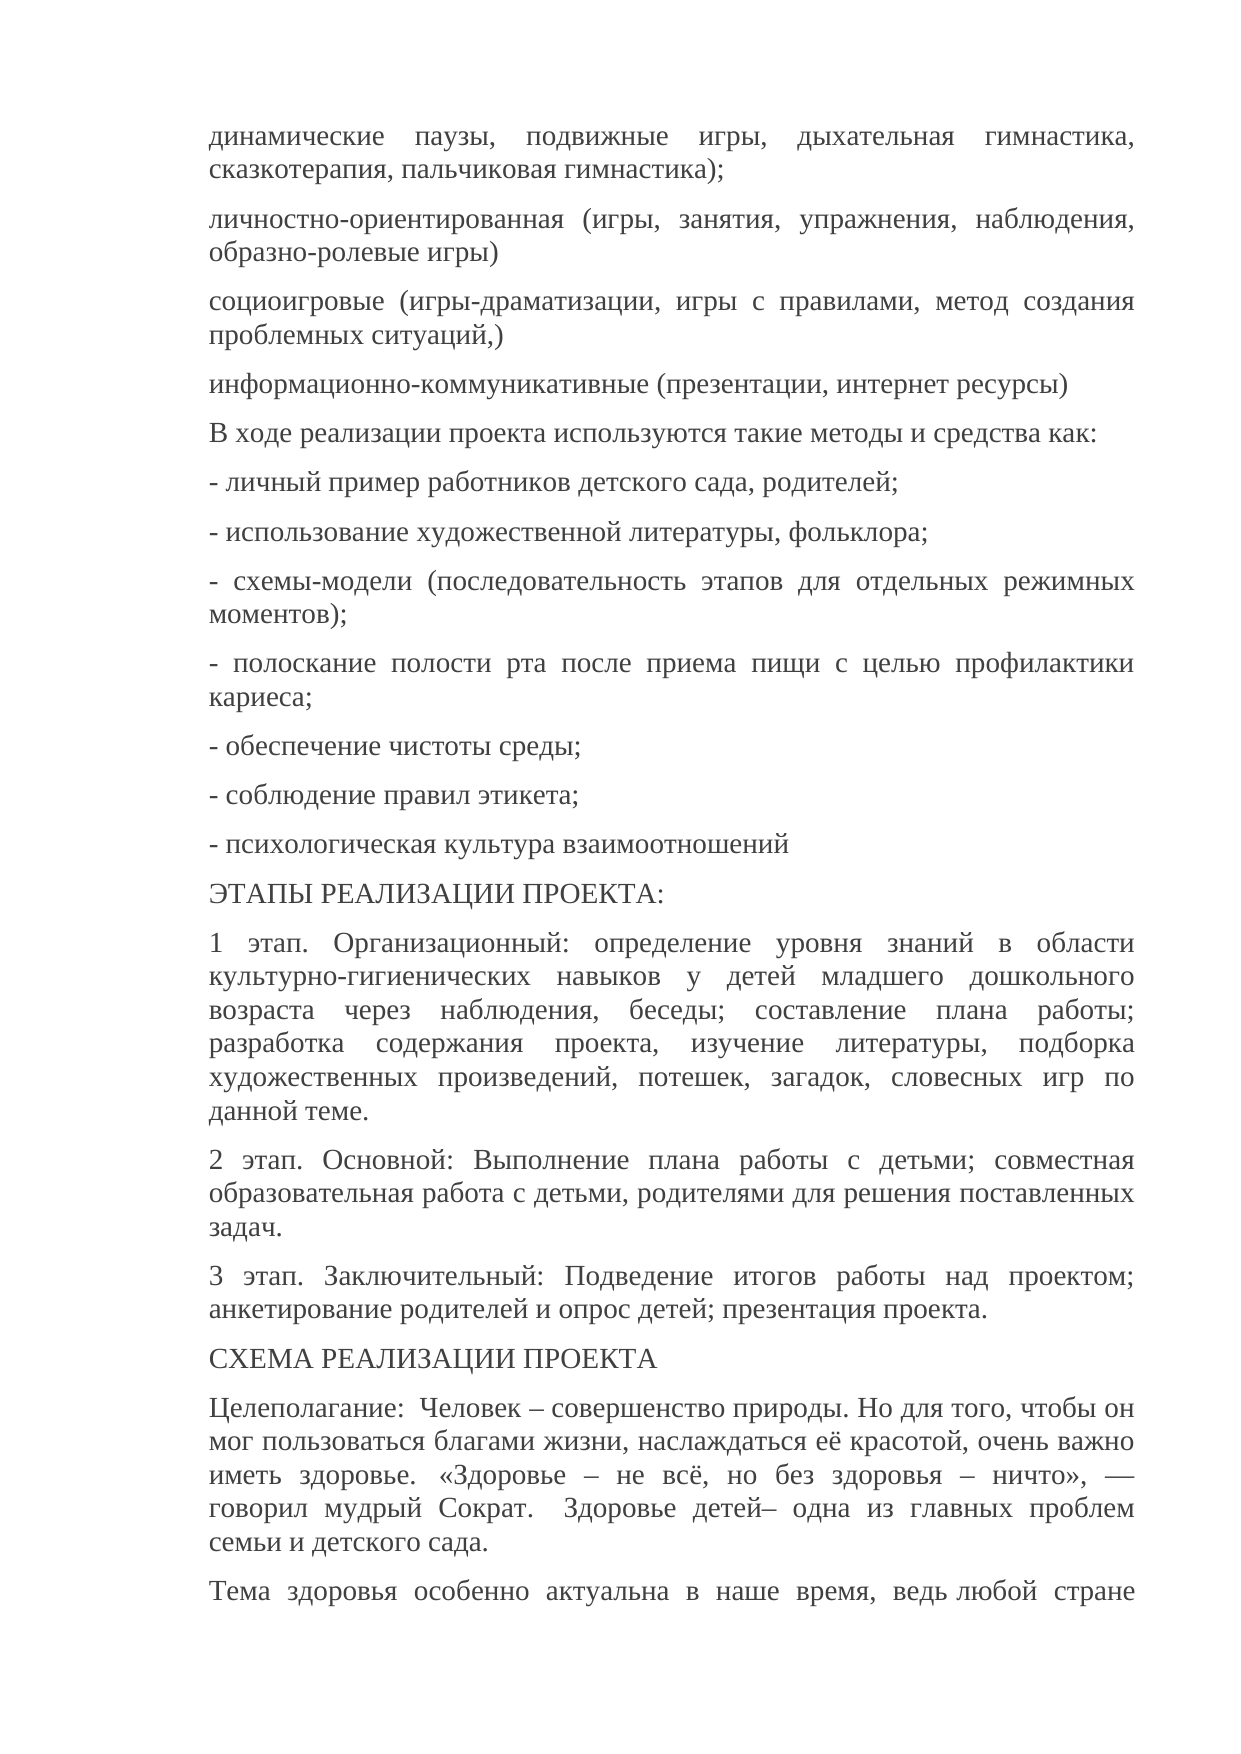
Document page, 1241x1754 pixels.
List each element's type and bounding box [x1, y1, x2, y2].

table_cell [177, 118, 1151, 1607]
